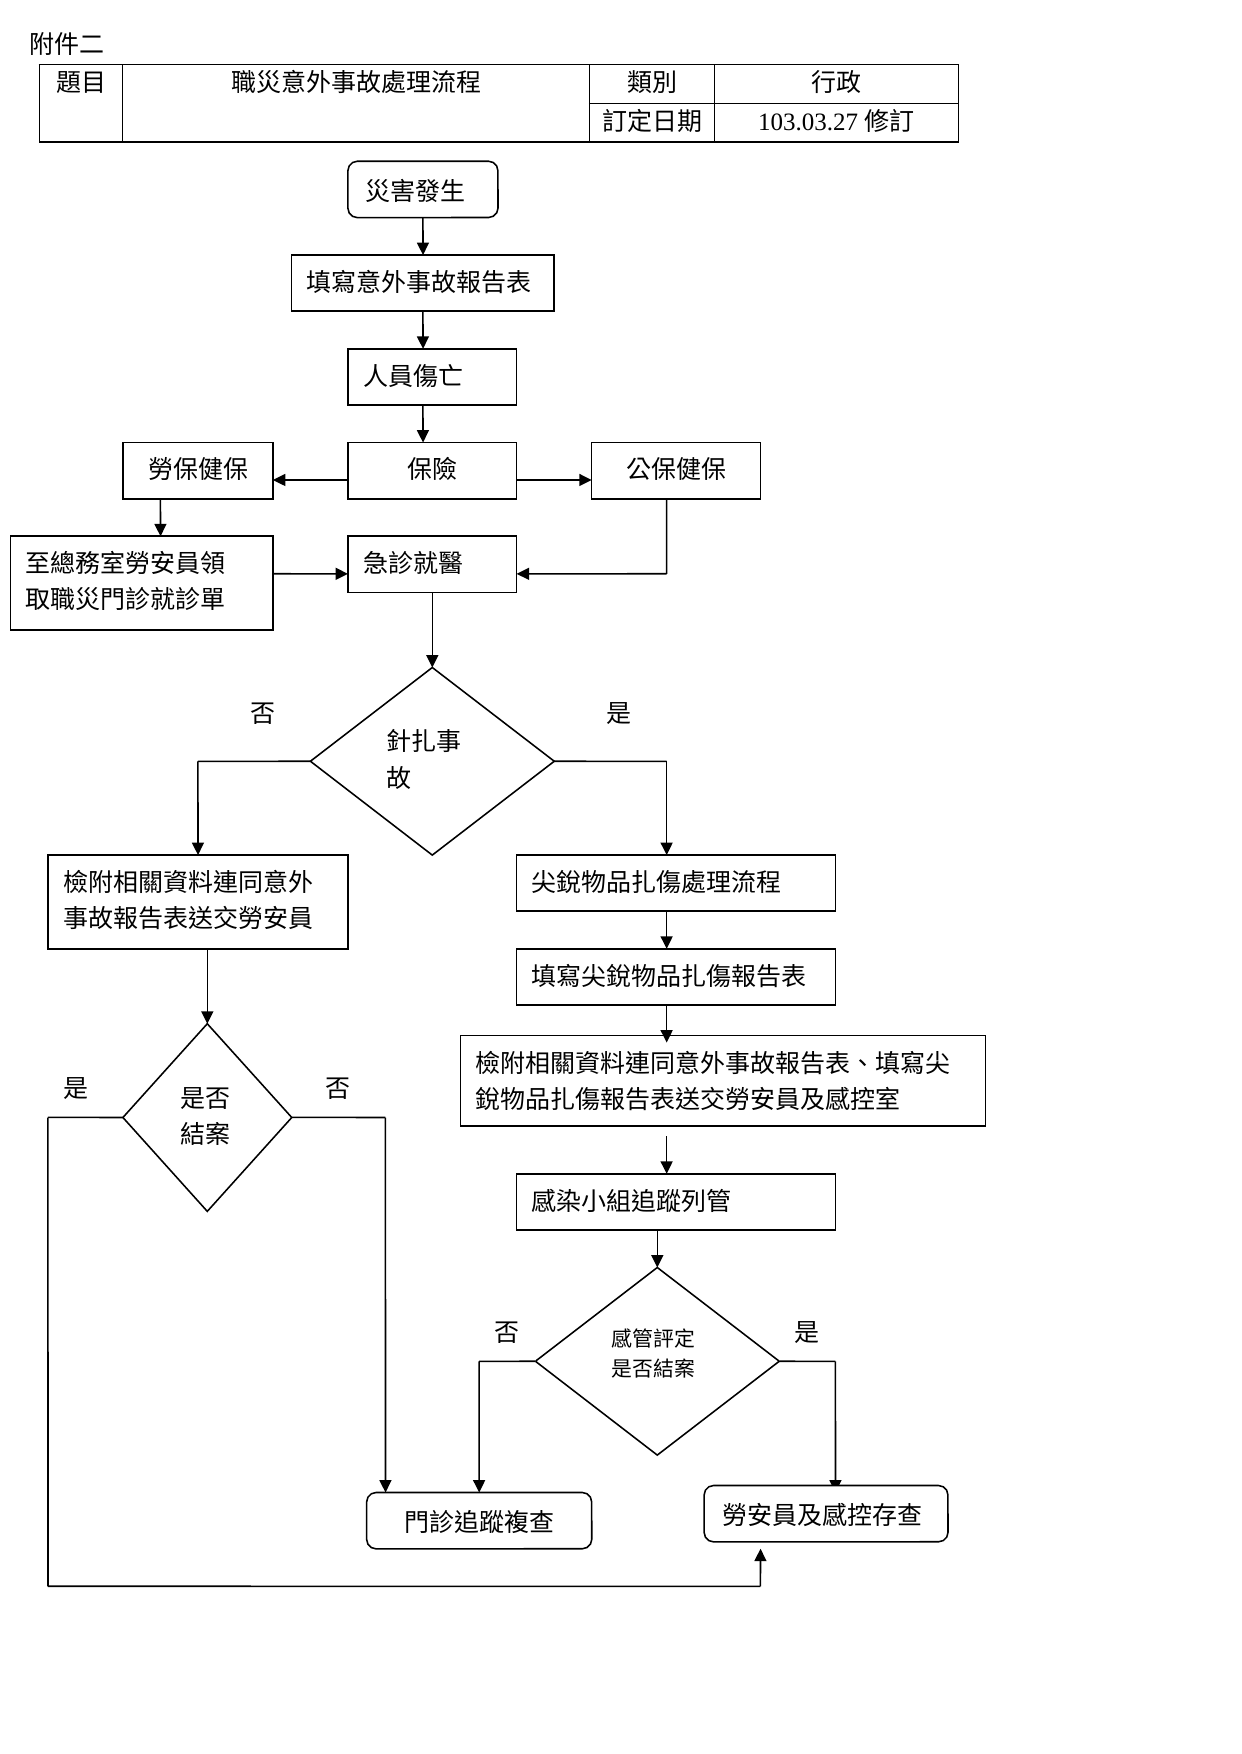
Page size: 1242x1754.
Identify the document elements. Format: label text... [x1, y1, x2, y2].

table_cell 103.03.27 修訂 [715, 104, 958, 141]
table_header 題目 [40, 65, 122, 141]
text 附件二 [29, 23, 742, 58]
table_header 行政 [715, 65, 958, 103]
table_header 類別 [590, 65, 714, 103]
table_cell 訂定日期 [590, 104, 714, 141]
table_header 職災意外事故處理流程 [123, 65, 589, 141]
